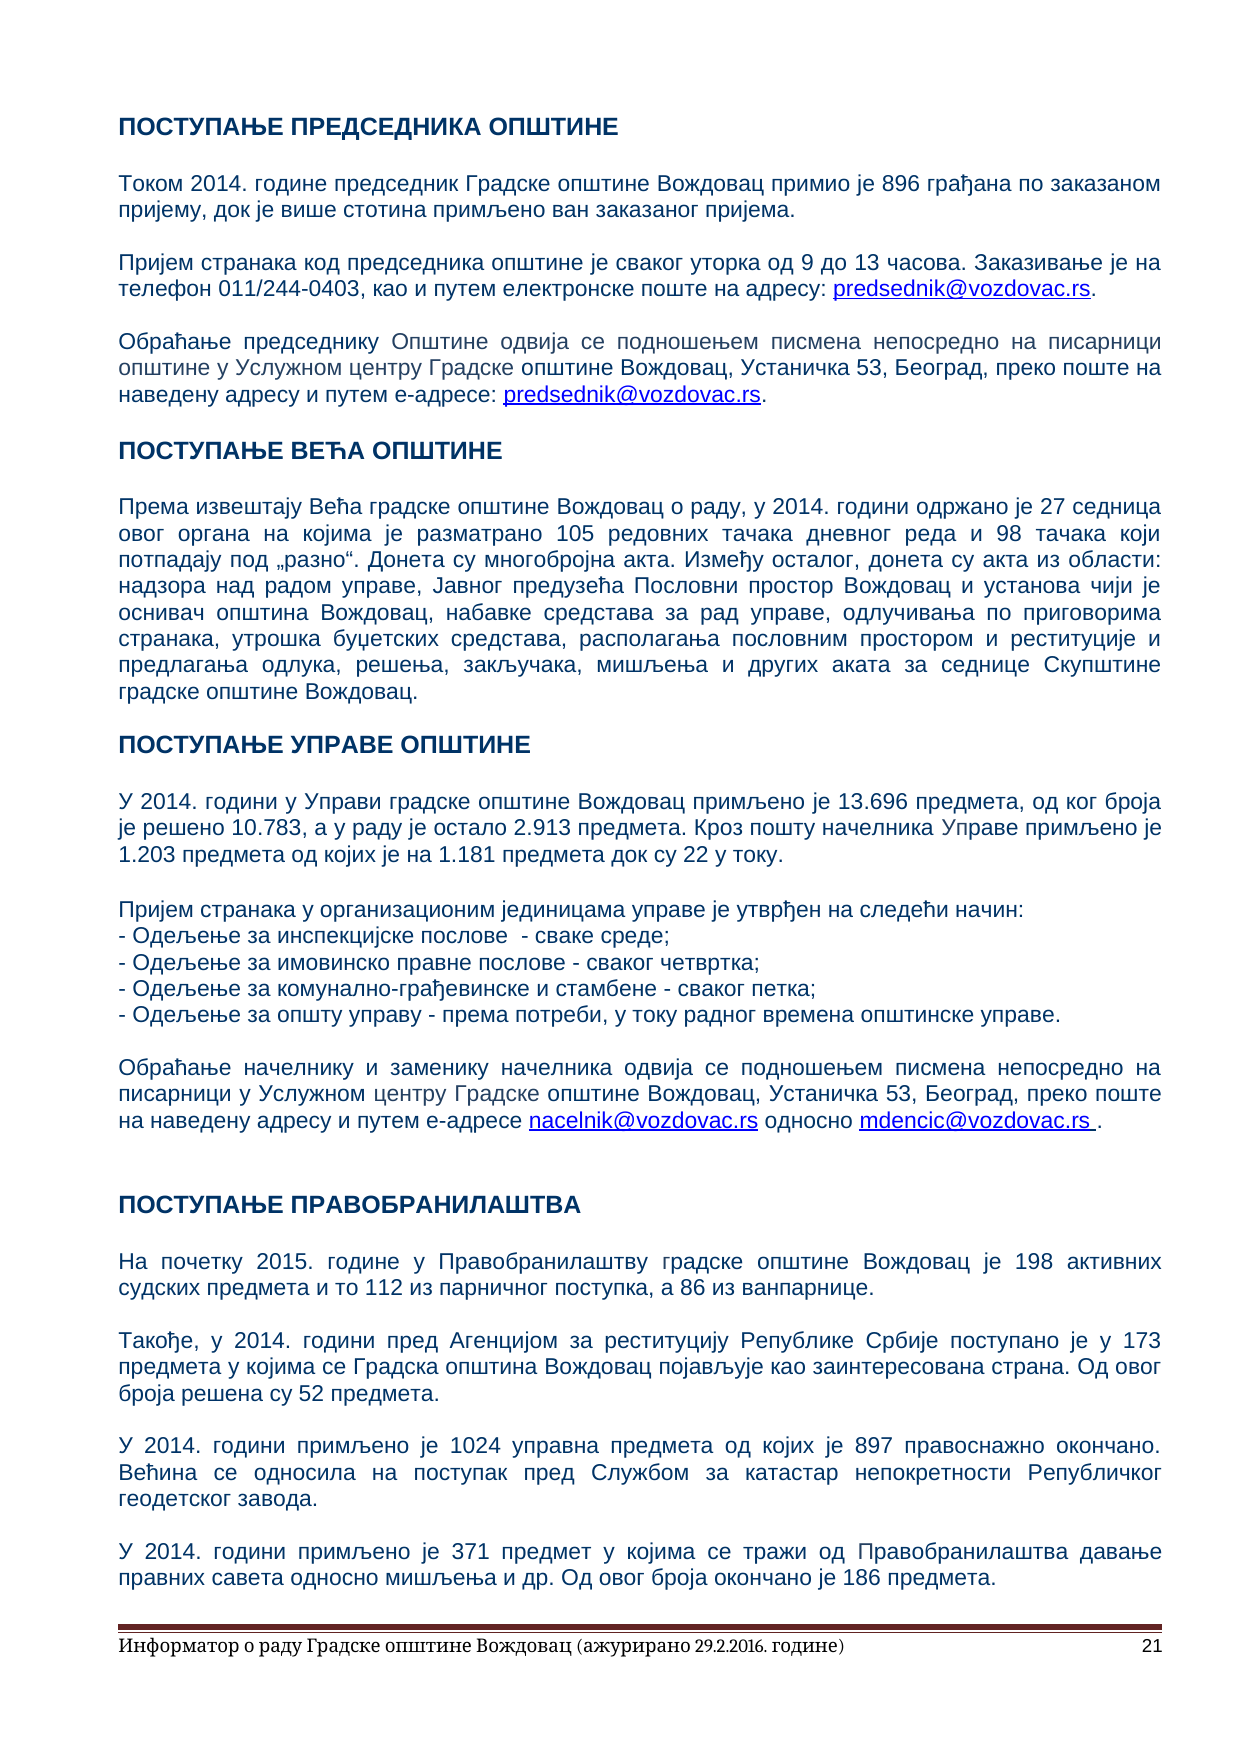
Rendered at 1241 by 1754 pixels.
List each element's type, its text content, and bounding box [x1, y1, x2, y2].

text ПОСТУПАЊЕ ПРЕДСЕДНИКА ОПШТИНЕ [118, 112, 1162, 141]
text - Одељење за комунално-грађевинске и стамбене - сваког петка; [118, 975, 1162, 1001]
text - Одељење за општу управу - према потреби, у току радног времена општинске управе. [118, 1001, 1162, 1027]
text ПОСТУПАЊЕ ПРАВОБРАНИЛАШТВА [118, 1190, 1162, 1219]
text У 2014. години у Управи градске општине Вождовац примљено је 13.696 предмета, од ког броја је решено 10.783, а у раду је остало 2.913 предмета. Кроз пошту начелника Управе примљено је 1.203 предмета од којих је на 1.181 предмета док су 22 у току. [118, 788, 1162, 867]
text Током 2014. године председник Градске општине Вождовац примио је 896 грађана по заказаном пријему, док је више стотина примљено ван заказаног пријема. [118, 170, 1162, 222]
text Пријем странака у организационим јединицама управе је утврђен на следећи начин: [118, 896, 1162, 922]
text Такође, у 2014. години пред Агенцијом за реституцију Републике Србије поступано је у 173 предмета у којима се Градска општина Вождовац појављује као заинтересована страна. Од овог броја решена су 52 предмета. [118, 1327, 1162, 1406]
text Обраћање председнику Општине одвија се подношењем писмена непосредно на писарници општине у Услужном центру Градске општине Вождовац, Устаничка 53, Београд, преко поште на наведену адресу и путем е-адресе: predsednik@vozdovac.rs. [118, 328, 1162, 407]
text Према извештају Већа градске општине Вождовац о раду, у 2014. години одржано је 27 седница овог органа на којима је разматрано 105 редовних тачака дневног реда и 98 тачака који потпадају под „разно“. Донета су многобројна акта. Између осталог, донета су акта из области: надзора над радом управе, Јавног предузећа Пословни простор Вождовац и установа чији је оснивач општина Вождовац, набавке средстава за рад управе, одлучивања по приговорима странака, утрошка буџетских средстава, располагања пословним простором и реституције и предлагања одлука, решења, закључака, мишљења и других аката за седнице Скупштине градске општине Вождовац. [118, 493, 1162, 704]
text ПОСТУПАЊЕ УПРАВЕ ОПШТИНЕ [118, 730, 1162, 759]
text - Одељење за инспекцијске послове - сваке среде; [118, 922, 1162, 948]
text У 2014. години примљено је 371 предмет у којима се тражи од Правобранилаштва давање правних савета односно мишљења и др. Од овог броја окончано је 186 предмета. [118, 1538, 1162, 1591]
text Обраћање начелнику и заменику начелника одвија се подношењем писмена непосредно на писарници у Услужном центру Градске општине Вождовац, Устаничка 53, Београд, преко поште на наведену адресу и путем е-адресе nacelnik@vozdovac.rs односно mdencic@vozdovac.rs . [118, 1054, 1162, 1133]
text На почетку 2015. године у Правобранилаштву градске општине Вождовац је 198 активних судских предмета и то 112 из парничног поступка, а 86 из ванпарнице. [118, 1248, 1162, 1301]
text ПОСТУПАЊЕ ВЕЋА ОПШТИНЕ [118, 436, 1162, 464]
text - Одељење за имовинско правне послове - сваког четвртка; [118, 948, 1162, 975]
text Пријем странака код председника општине је сваког уторка од 9 до 13 часова. Заказивање је на телефон 011/244-0403, као и путем електронске поште на адресу: predsednik@vozdovac.rs. [118, 249, 1162, 302]
text У 2014. години примљено је 1024 управна предмета од којих је 897 правоснажно окончано. Већина се односила на поступак пред Службом за катастар непокретности Републичког геодетског завода. [118, 1432, 1162, 1511]
